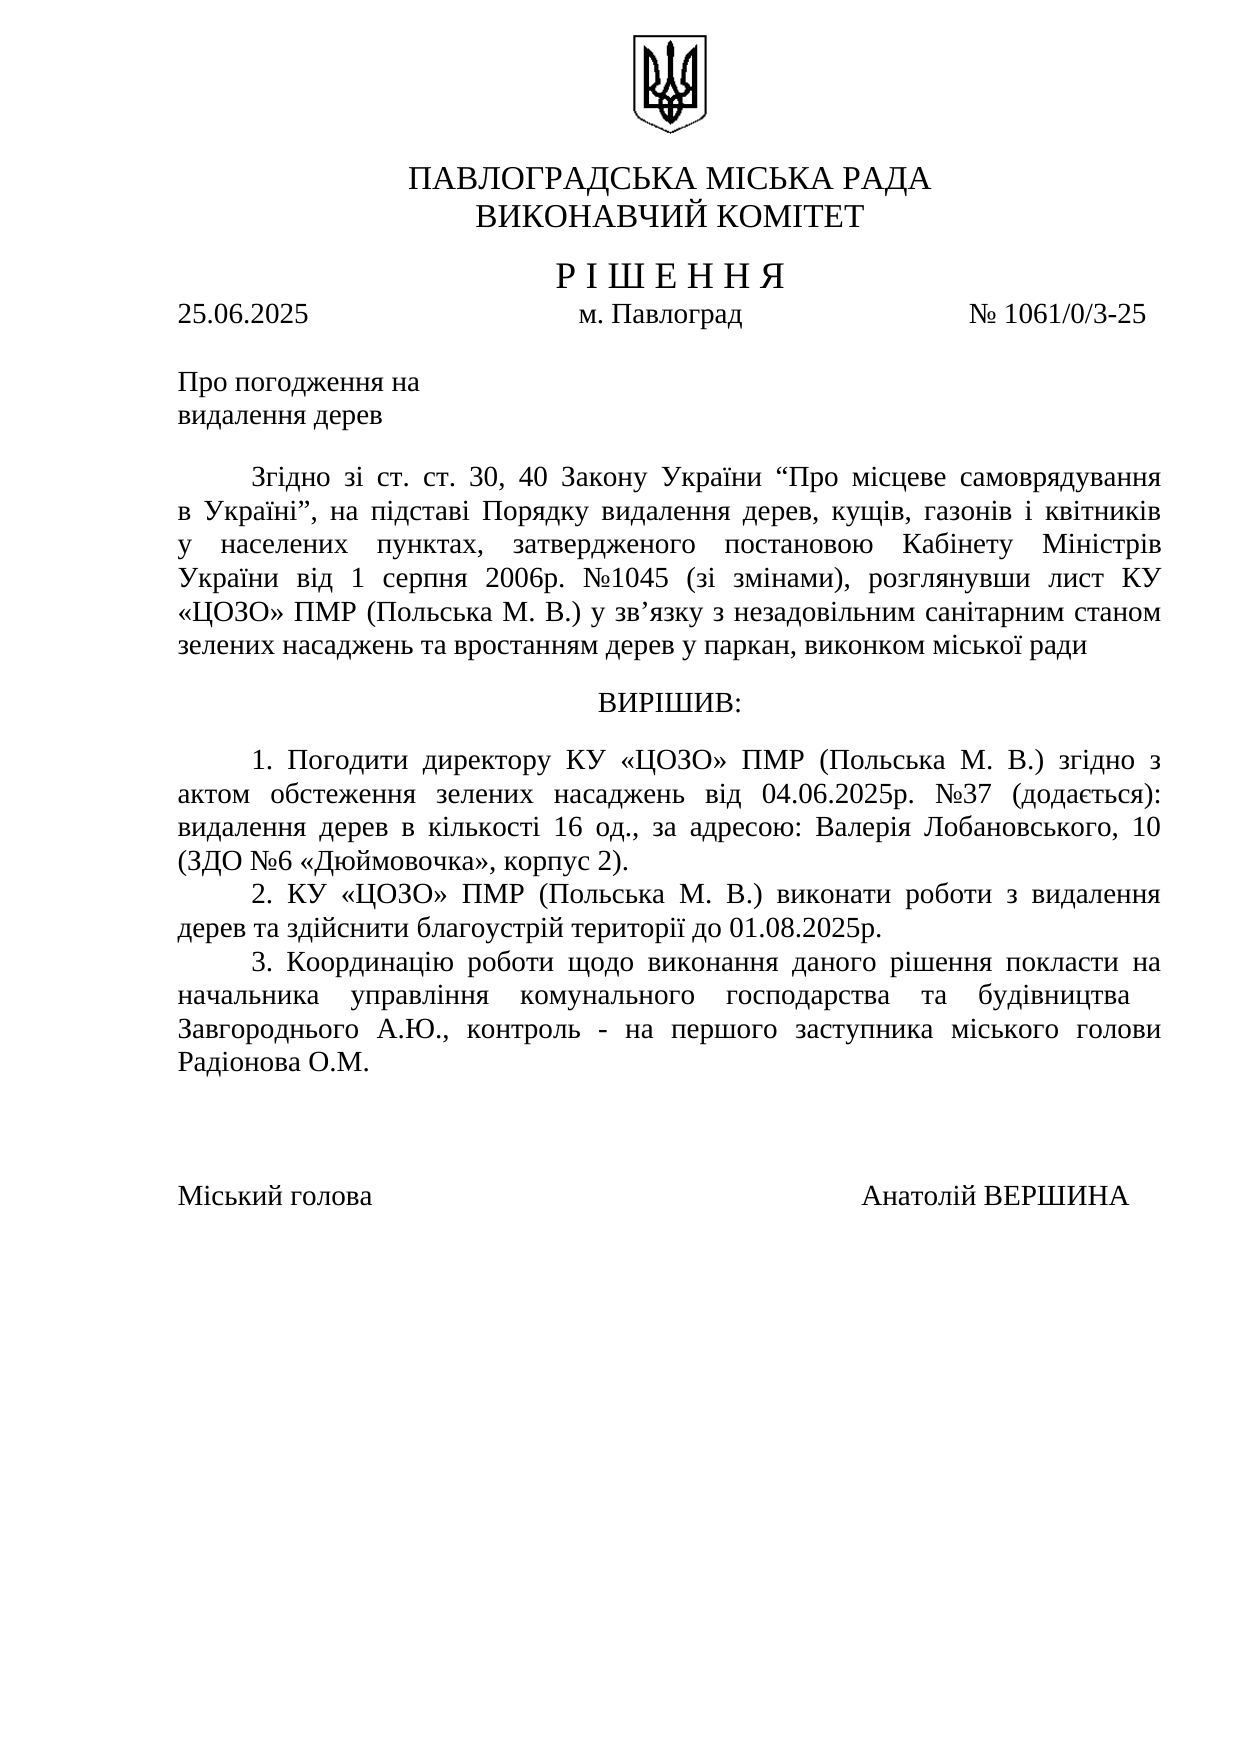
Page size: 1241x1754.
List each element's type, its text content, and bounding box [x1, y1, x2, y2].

list 3. Координацію роботи щодо виконання даного рішення покласти на начальника управління комунального господарства та будівництва Завгороднього А.Ю., контроль - на першого заступника міського голови Радіонова О.М. [177, 944, 1162, 1078]
text ВИРІШИВ: [177, 685, 1162, 718]
subtitle видалення дерев [177, 397, 1162, 431]
text ВИКОНАВЧИЙ КОМІТЕТ [177, 196, 1162, 235]
text Міський голова Анатолій ВЕРШИНА [177, 1178, 1162, 1212]
subtitle Р І Ш Е Н Н Я [177, 254, 1162, 297]
text 25.06.2025 м. Павлоград № 1061/0/3-25 [177, 297, 1162, 330]
list 1. Погодити директору КУ «ЦОЗО» ПМР (Польська М. В.) згідно з актом обстеження зелених насаджень від 04.06.2025р. №37 (додається): видалення дерев в кількості 16 од., за адресою: Валерія Лобановського, 10 (ЗДО №6 «Дюймовочка», корпус 2). [177, 742, 1162, 877]
picture [626, 29, 714, 139]
subtitle Про погодження на [177, 364, 1162, 397]
text ПАВЛОГРАДСЬКА МІСЬКА РАДА [177, 158, 1162, 196]
list 2. КУ «ЦОЗО» ПМР (Польська М. В.) виконати роботи з видалення дерев та здійснити благоустрій території до 01.08.2025р. [177, 877, 1162, 944]
text Згідно зі ст. ст. 30, 40 Закону України “Про місцеве самоврядування в Україні”, на підставі Порядку видалення дерев, кущів, газонів і квітників у населених пунктах, затвердженого постановою Кабінету Міністрів України від 1 серпня 2006р. №1045 (зі змінами), розглянувши лист КУ «ЦОЗО» ПМР (Польська М. В.) у зв’язку з незадовільним санітарним станом зелених насаджень та вростанням дерев у паркан, виконком міської ради [177, 459, 1162, 661]
